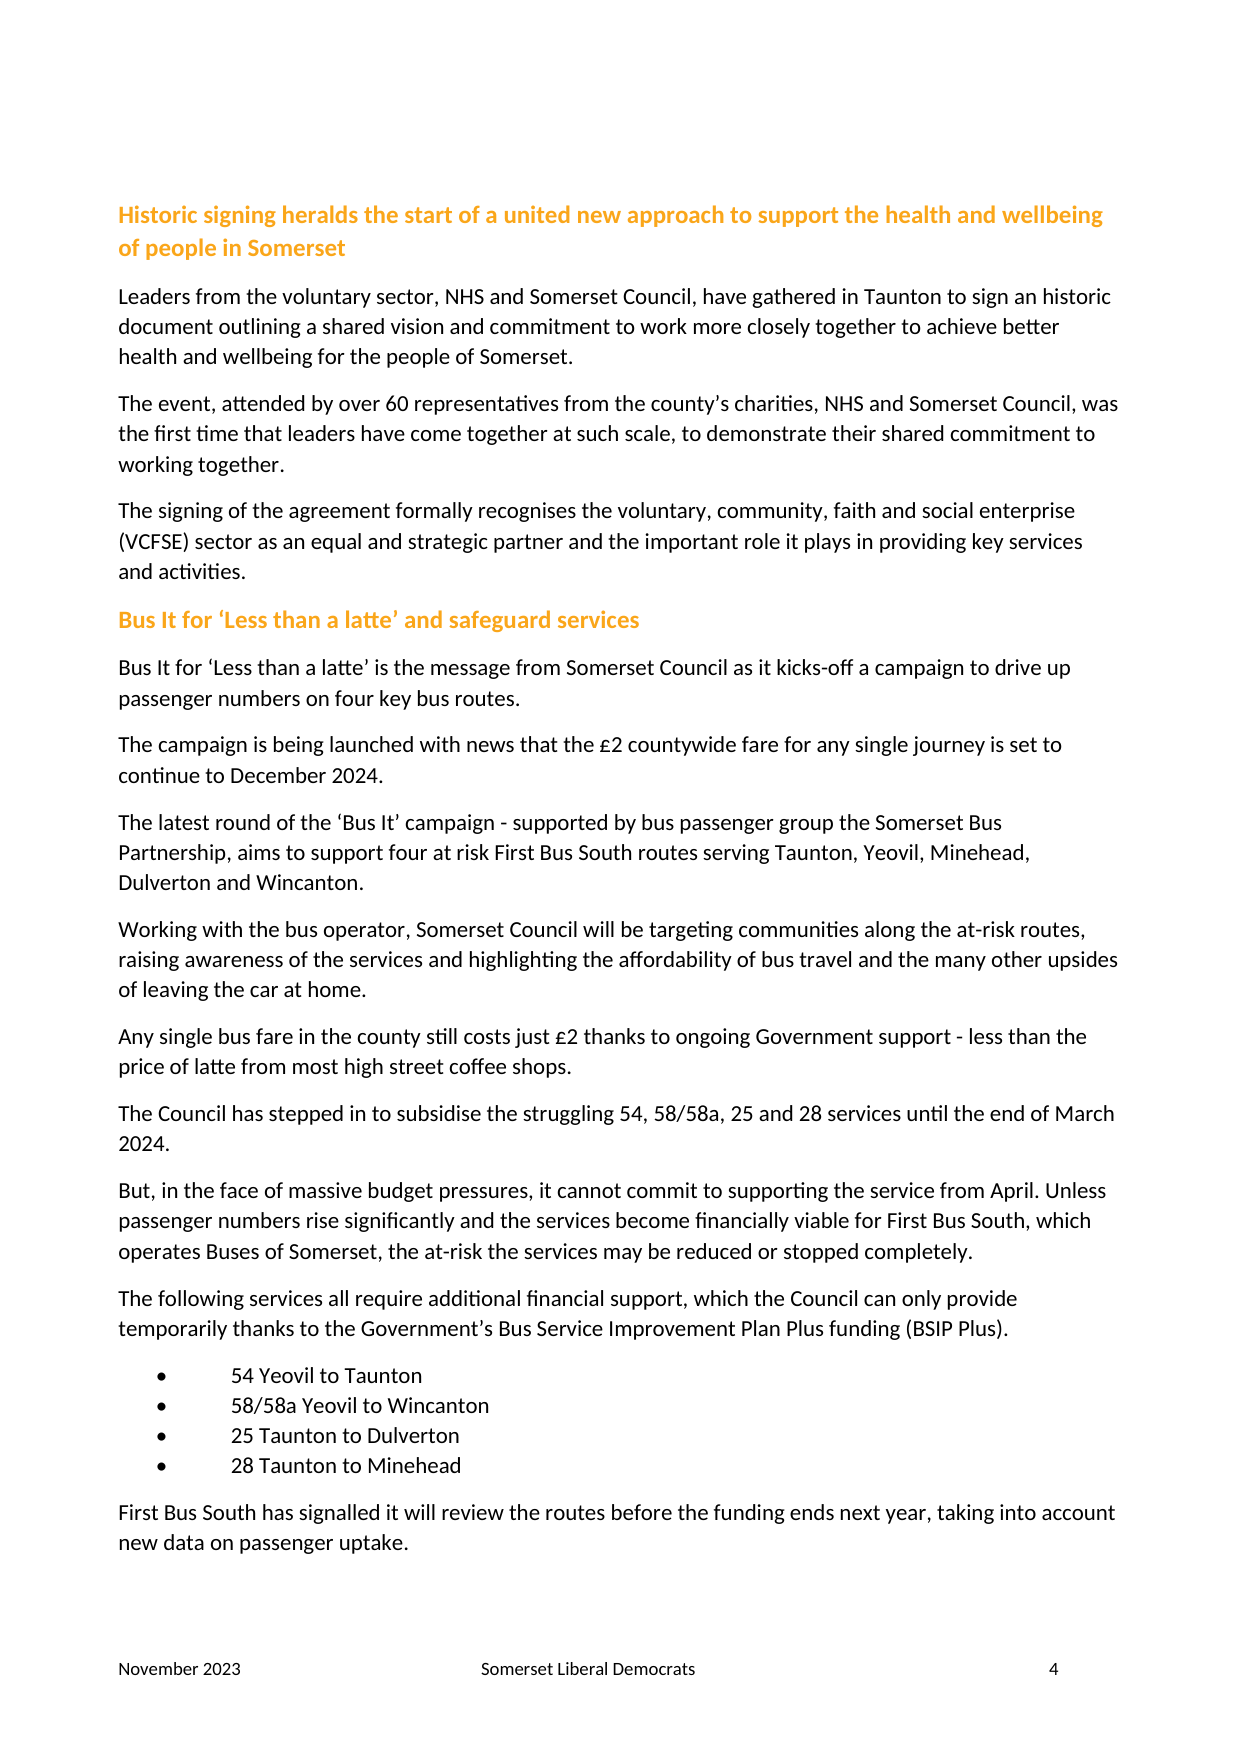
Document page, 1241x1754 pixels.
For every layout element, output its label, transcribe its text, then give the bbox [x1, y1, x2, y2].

text Bus It for ‘Less than a latte’ is the message from Somerset Council as it kicks-off a campaign to drive up passenger numbers on four key bus routes. [118, 653, 1122, 712]
text The campaign is being launched with news that the £2 countywide fare for any single journey is set to continue to December 2024. [118, 731, 1122, 789]
text Working with the bus operator, Somerset Council will be targeting communities along the at-risk routes, raising awareness of the services and highlighting the affordability of bus travel and the many other upsides of leaving the car at home. [118, 915, 1122, 1003]
text Any single bus fare in the county still costs just £2 thanks to ongoing Government support - less than the price of latte from most high street coffee shops. [118, 1022, 1122, 1081]
list 25 Taunton to Dulverton [156, 1421, 1122, 1449]
list 28 Taunton to Minehead [156, 1451, 1122, 1479]
list 58/58a Yeovil to Wincanton [156, 1391, 1122, 1419]
text The Council has stepped in to subsidise the struggling 54, 58/58a, 25 and 28 services until the end of March 2024. [118, 1099, 1122, 1158]
text Leaders from the voluntary sector, NHS and Somerset Council, have gathered in Taunton to sign an historic document outlining a shared vision and commitment to work more closely together to achieve better health and wellbeing for the people of Somerset. [118, 282, 1122, 371]
text The event, attended by over 60 representatives from the county’s charities, NHS and Somerset Council, was the first time that leaders have come together at such scale, to demonstrate their shared commitment to working together. [118, 389, 1122, 478]
text First Bus South has signalled it will review the routes before the funding ends next year, taking into account new data on passenger uptake. [118, 1498, 1122, 1557]
text Bus It for ‘Less than a latte’ and safeguard services [118, 604, 1122, 634]
text The following services all require additional financial support, which the Council can only provide temporarily thanks to the Government’s Bus Service Improvement Plan Plus funding (BSIP Plus). [118, 1284, 1122, 1342]
text But, in the face of massive budget pressures, it cannot commit to supporting the service from April. Unless passenger numbers rise significantly and the services become financially viable for First Bus South, which operates Buses of Somerset, the at-risk the services may be reduced or stopped completely. [118, 1176, 1122, 1265]
text The latest round of the ‘Bus It’ campaign - supported by bus passenger group the Somerset Bus Partnership, aims to support four at risk First Bus South routes serving Taunton, Yeovil, Minehead, Dulverton and Wincanton. [118, 808, 1122, 896]
text Historic signing heralds the start of a united new approach to support the health and wellbeing of people in Somerset [118, 199, 1122, 263]
list 54 Yeovil to Taunton [156, 1361, 1122, 1389]
text The signing of the agreement formally recognises the voluntary, community, faith and social enterprise (VCFSE) sector as an equal and strategic partner and the important role it plays in providing key services and activities. [118, 497, 1122, 585]
